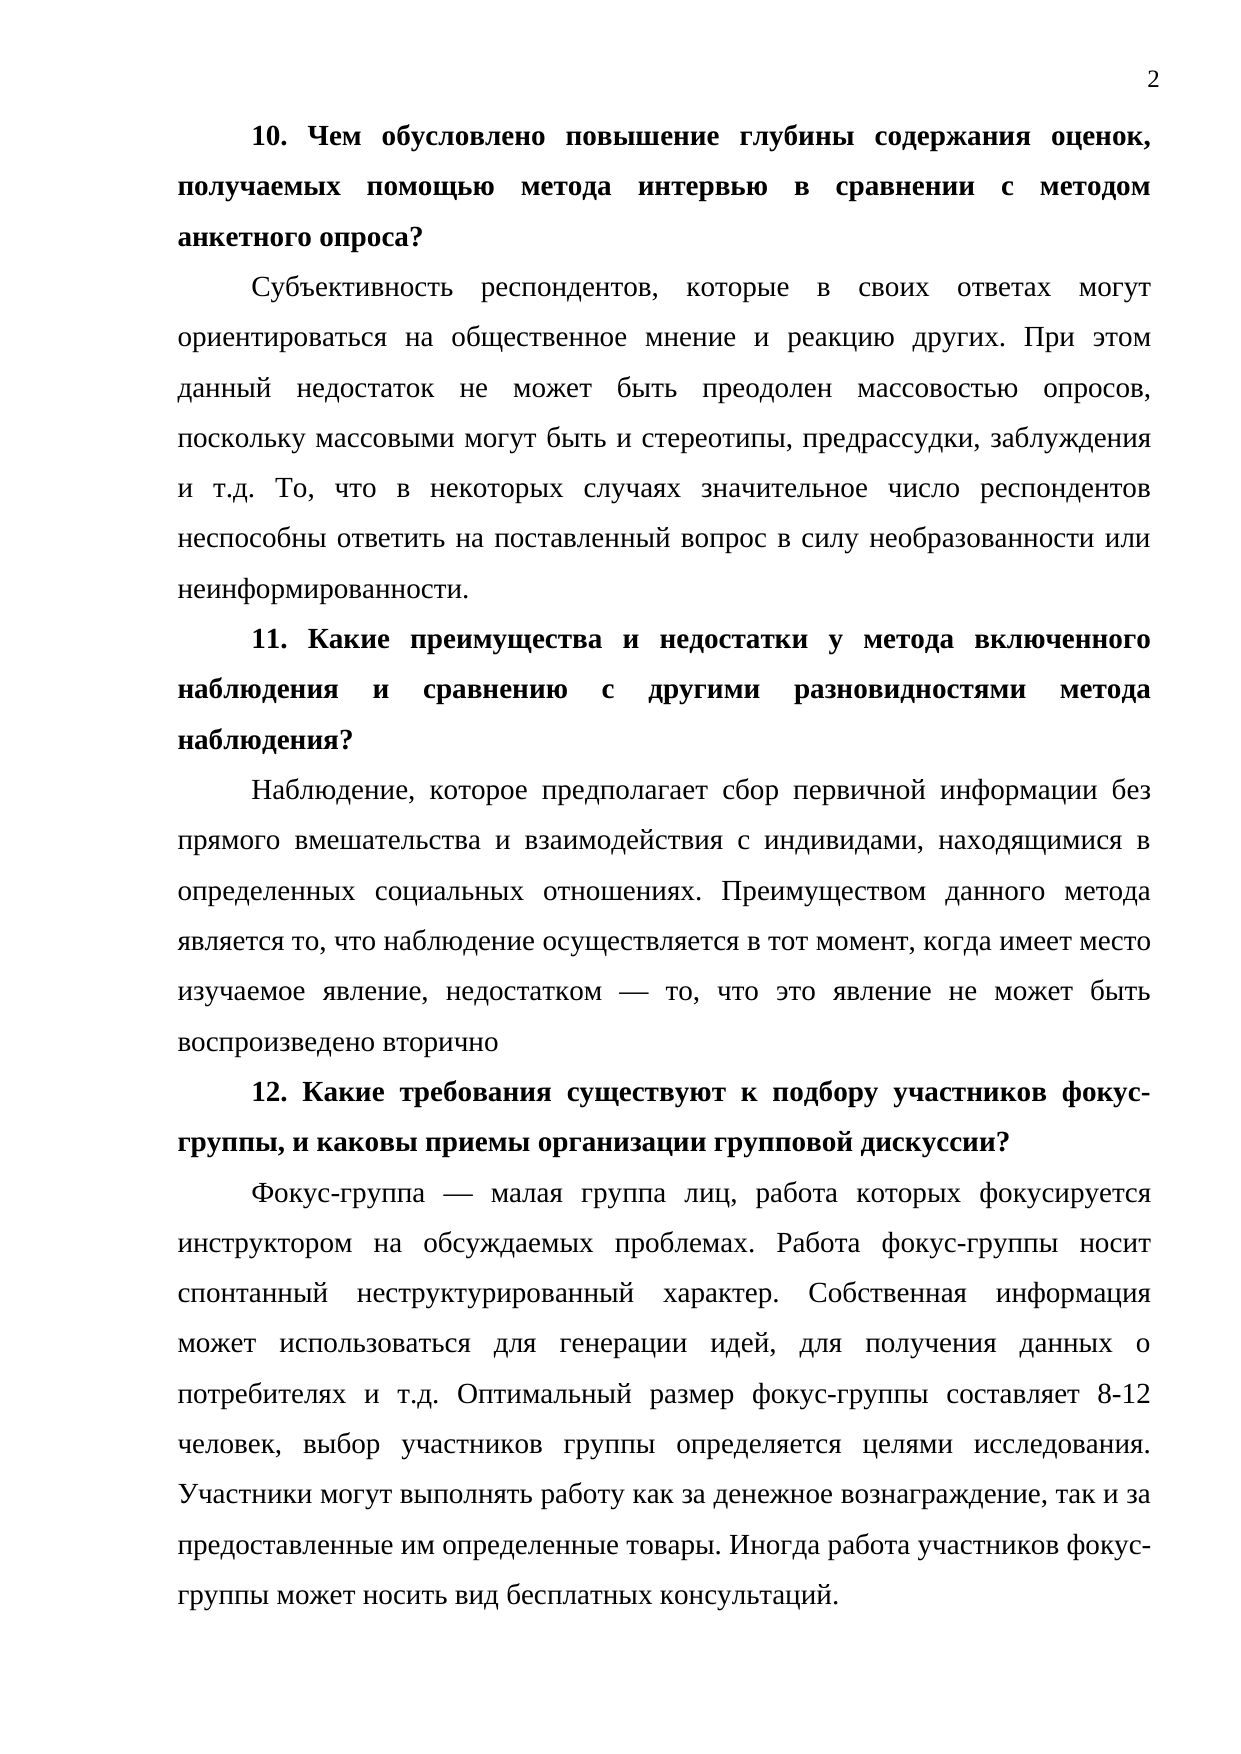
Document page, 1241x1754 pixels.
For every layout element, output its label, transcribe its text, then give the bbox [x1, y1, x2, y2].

text Субъективность респондентов, которые в своих ответах могут ориентироваться на общественное мнение и реакцию других. При этом данный недостаток не может быть преодолен массовостью опросов, поскольку массовыми могут быть и стереотипы, предрассудки, заблуждения и т.д. То, что в некоторых случаях значительное число респондентов неспособны ответить на поставленный вопрос в силу необразованности или неинформированности. [177, 269, 1152, 604]
text 10. Чем обусловлено повышение глубины содержания оценок, получаемых помощью метода интервью в сравнении с методом анкетного опроса? [177, 118, 1152, 252]
text Наблюдение, которое предполагает сбор первичной информации без прямого вмешательства и взаимодействия с индивидами, находящимися в определенных социальных отношениях. Преимуществом данного метода является то, что наблюдение осуществляется в тот момент, когда имеет место изучаемое явление, недостатком — то, что это явление не может быть воспроизведено вторично [177, 772, 1152, 1057]
text 11. Какие преимущества и недостатки у метода включенного наблюдения и сравнению с другими разновидностями метода наблюдения? [177, 621, 1152, 755]
text 12. Какие требования существуют к подбору участников фокус-группы, и каковы приемы организации групповой дискуссии? [177, 1074, 1152, 1158]
text Фокус-группа — малая группа лиц, работа которых фокусируется инструктором на обсуждаемых проблемах. Работа фокус-группы носит спонтанный неструктурированный характер. Собственная информация может использоваться для генерации идей, для получения данных о потребителях и т.д. Оптимальный размер фокус-группы составляет 8-12 человек, выбор участников группы определяется целями исследования. Участники могут выполнять работу как за денежное вознаграждение, так и за предоставленные им определенные товары. Иногда работа участников фокус-группы может носить вид бесплатных консультаций. [177, 1175, 1152, 1611]
